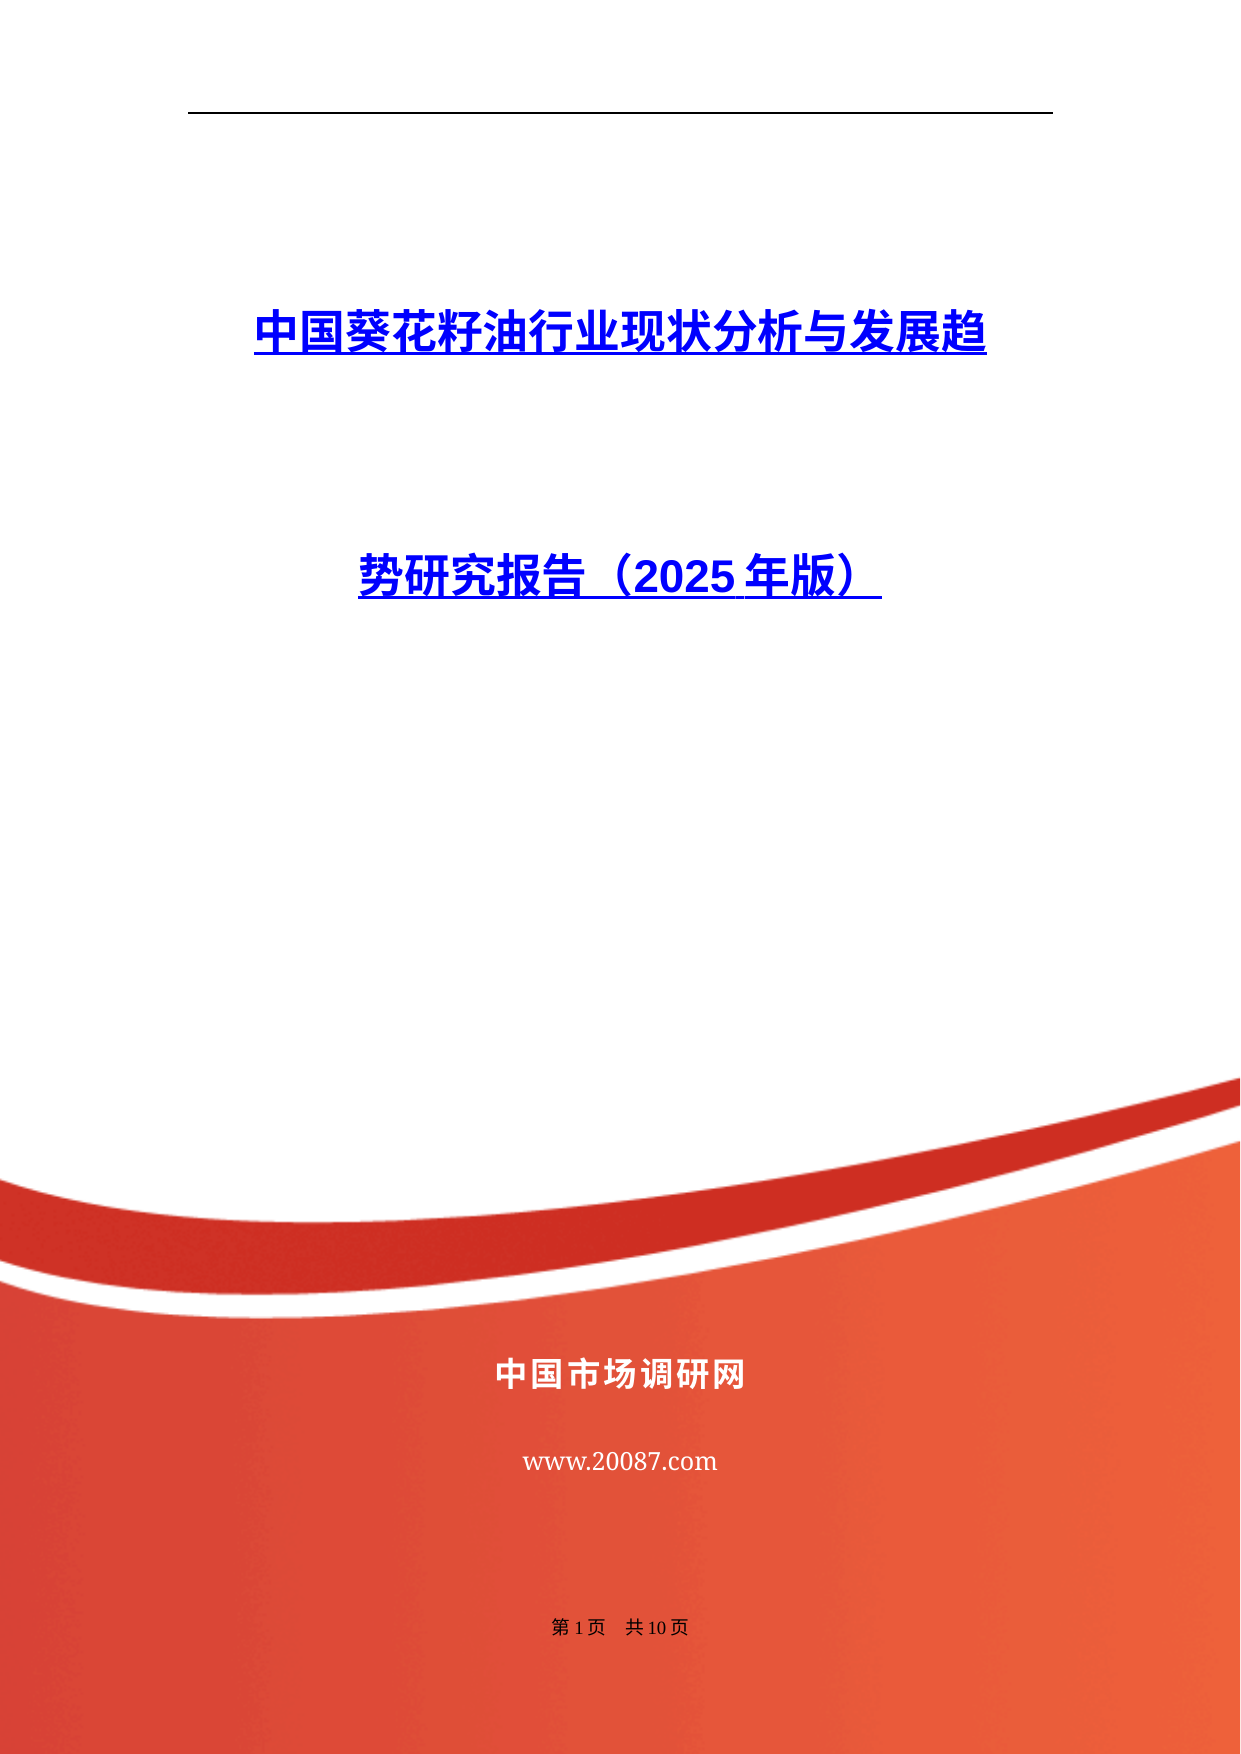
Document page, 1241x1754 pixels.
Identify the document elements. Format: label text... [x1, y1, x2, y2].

text www.20087.com [187, 1428, 1053, 1493]
table_header 中国葵花籽油行业现状分析与发展趋势研究报告（2025年版） [188, 207, 1053, 773]
picture [0, 1006, 1241, 1754]
subtitle 中国市场调研网 [187, 1339, 1053, 1404]
